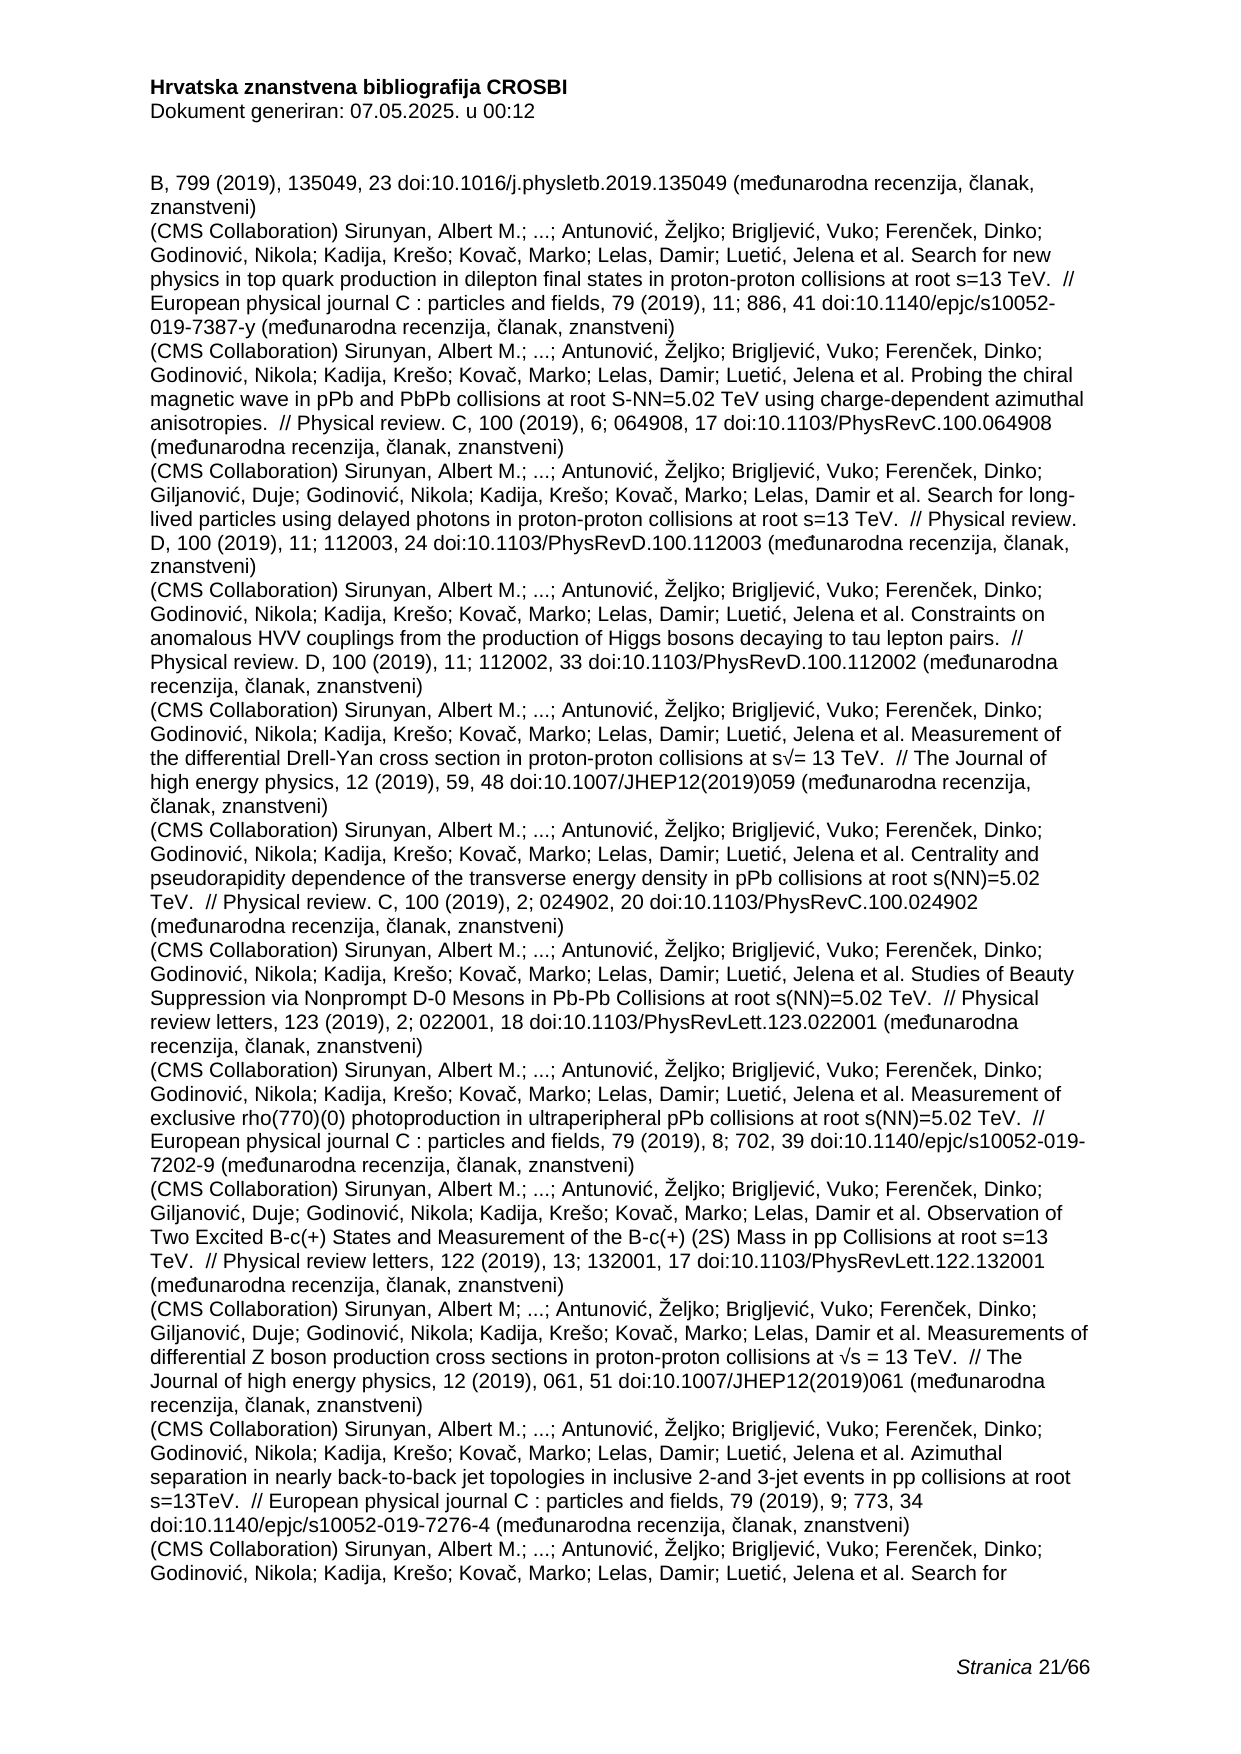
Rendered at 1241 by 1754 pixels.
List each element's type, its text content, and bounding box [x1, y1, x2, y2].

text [150, 1537, 1090, 1584]
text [150, 171, 1090, 219]
text (CMS Collaboration) Sirunyan, Albert M.; ...; Antunović, Željko; Brigljević, Vuko; Ferenček, Dinko; Giljanović, Duje; Godinović, Nikola; Kadija, Krešo; Kovač, Marko; Lelas, Damir et al. [150, 1177, 1090, 1297]
text (CMS Collaboration) Sirunyan, Albert M; ...; Antunović, Željko; Brigljević, Vuko; Ferenček, Dinko; Giljanović, Duje; Godinović, Nikola; Kadija, Krešo; Kovač, Marko; Lelas, Damir et al. [150, 1297, 1090, 1417]
text (CMS Collaboration) Sirunyan, Albert M.; ...; Antunović, Željko; Brigljević, Vuko; Ferenček, Dinko; Giljanović, Duje; Godinović, Nikola; Kadija, Krešo; Kovač, Marko; Lelas, Damir et al. [150, 458, 1090, 578]
